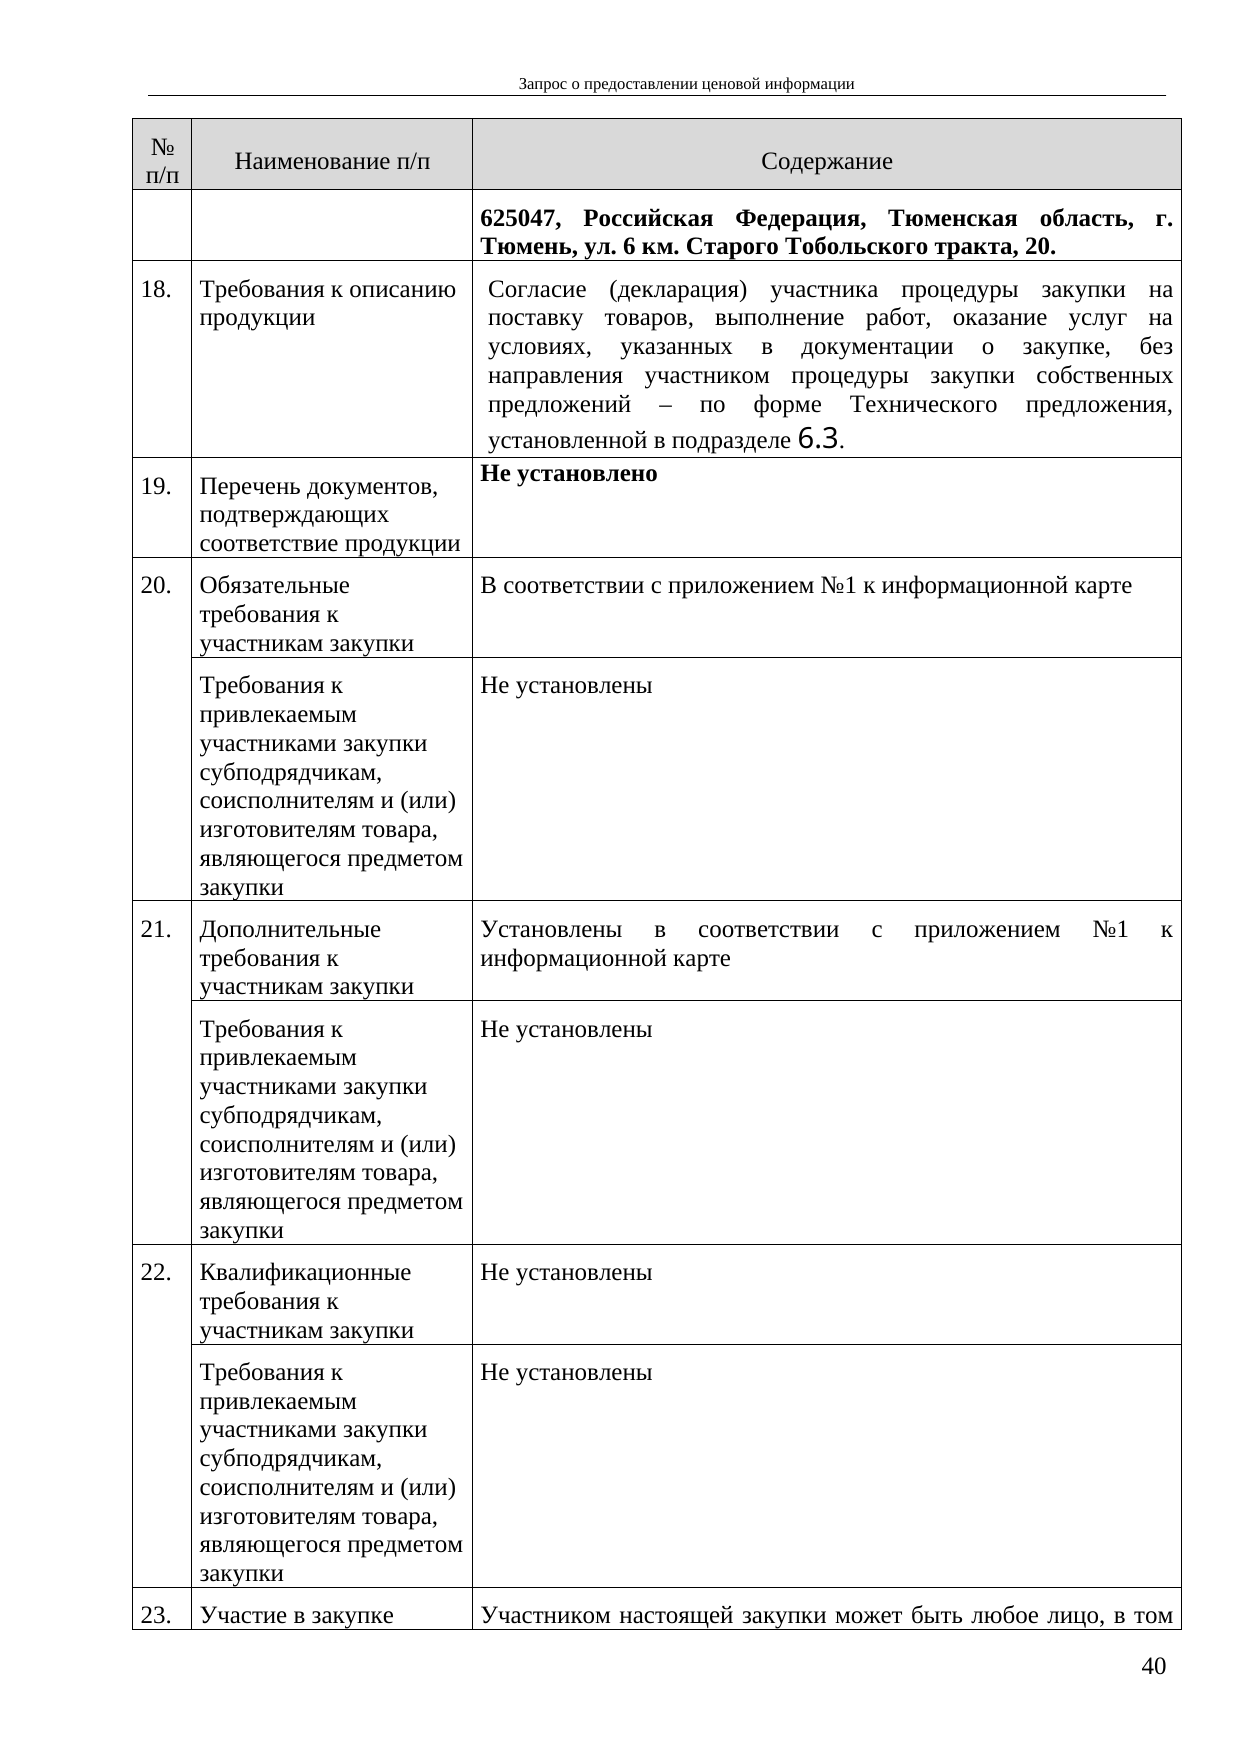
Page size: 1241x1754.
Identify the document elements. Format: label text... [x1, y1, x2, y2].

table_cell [473, 190, 1181, 260]
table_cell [473, 1588, 1181, 1629]
table_cell Обязательные требования к участникам закупки [192, 558, 472, 657]
table_header Содержание [473, 119, 1181, 189]
table_cell Квалификационные требования к участникам закупки [192, 1245, 472, 1343]
table_cell Не установлено [473, 458, 1181, 557]
table_cell Требования к привлекаемым участниками закупки субподрядчикам, соисполнителям и (или) изготовителям товара, являющегося предметом закупки [192, 1001, 472, 1244]
table_cell Не установлены [473, 1245, 1181, 1343]
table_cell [192, 190, 472, 260]
table_cell Согласие (декларация) участника процедуры закупки на поставку товаров, выполнение работ, оказание услуг на условиях, указанных в документации о закупке, без направления участником процедуры закупки собственных предложений – по форме Технического предложения, установленной в подразделе 6.3. [473, 261, 1181, 457]
table_cell Не установлены [473, 1001, 1181, 1244]
table_cell Дополнительные требования к участникам закупки [192, 901, 472, 1000]
table_header Наименование п/п [192, 119, 472, 189]
table_cell [133, 1245, 191, 1587]
table_cell Не установлены [473, 1345, 1181, 1587]
table_cell [133, 261, 191, 457]
table_cell Требования к привлекаемым участниками закупки субподрядчикам, соисполнителям и (или) изготовителям товара, являющегося предметом закупки [192, 1345, 472, 1587]
table_cell [133, 558, 191, 900]
table_cell В соответствии с приложением №1 к информационной карте [473, 558, 1181, 657]
table_cell Требования к описанию продукции [192, 261, 472, 457]
table_cell [133, 458, 191, 557]
table_cell [133, 901, 191, 1244]
table_cell Установлены в соответствии с приложением №1 к информационной карте [473, 901, 1181, 1000]
table_cell Участие в закупке субъектов МСП [192, 1588, 472, 1629]
table_cell Требования к привлекаемым участниками закупки субподрядчикам, соисполнителям и (или) изготовителям товара, являющегося предметом закупки [192, 658, 472, 900]
table_header № п/п [133, 119, 191, 189]
table_cell Перечень документов, подтверждающих соответствие продукции [192, 458, 472, 557]
table_cell Не установлены [473, 658, 1181, 900]
table_cell [133, 1588, 191, 1629]
